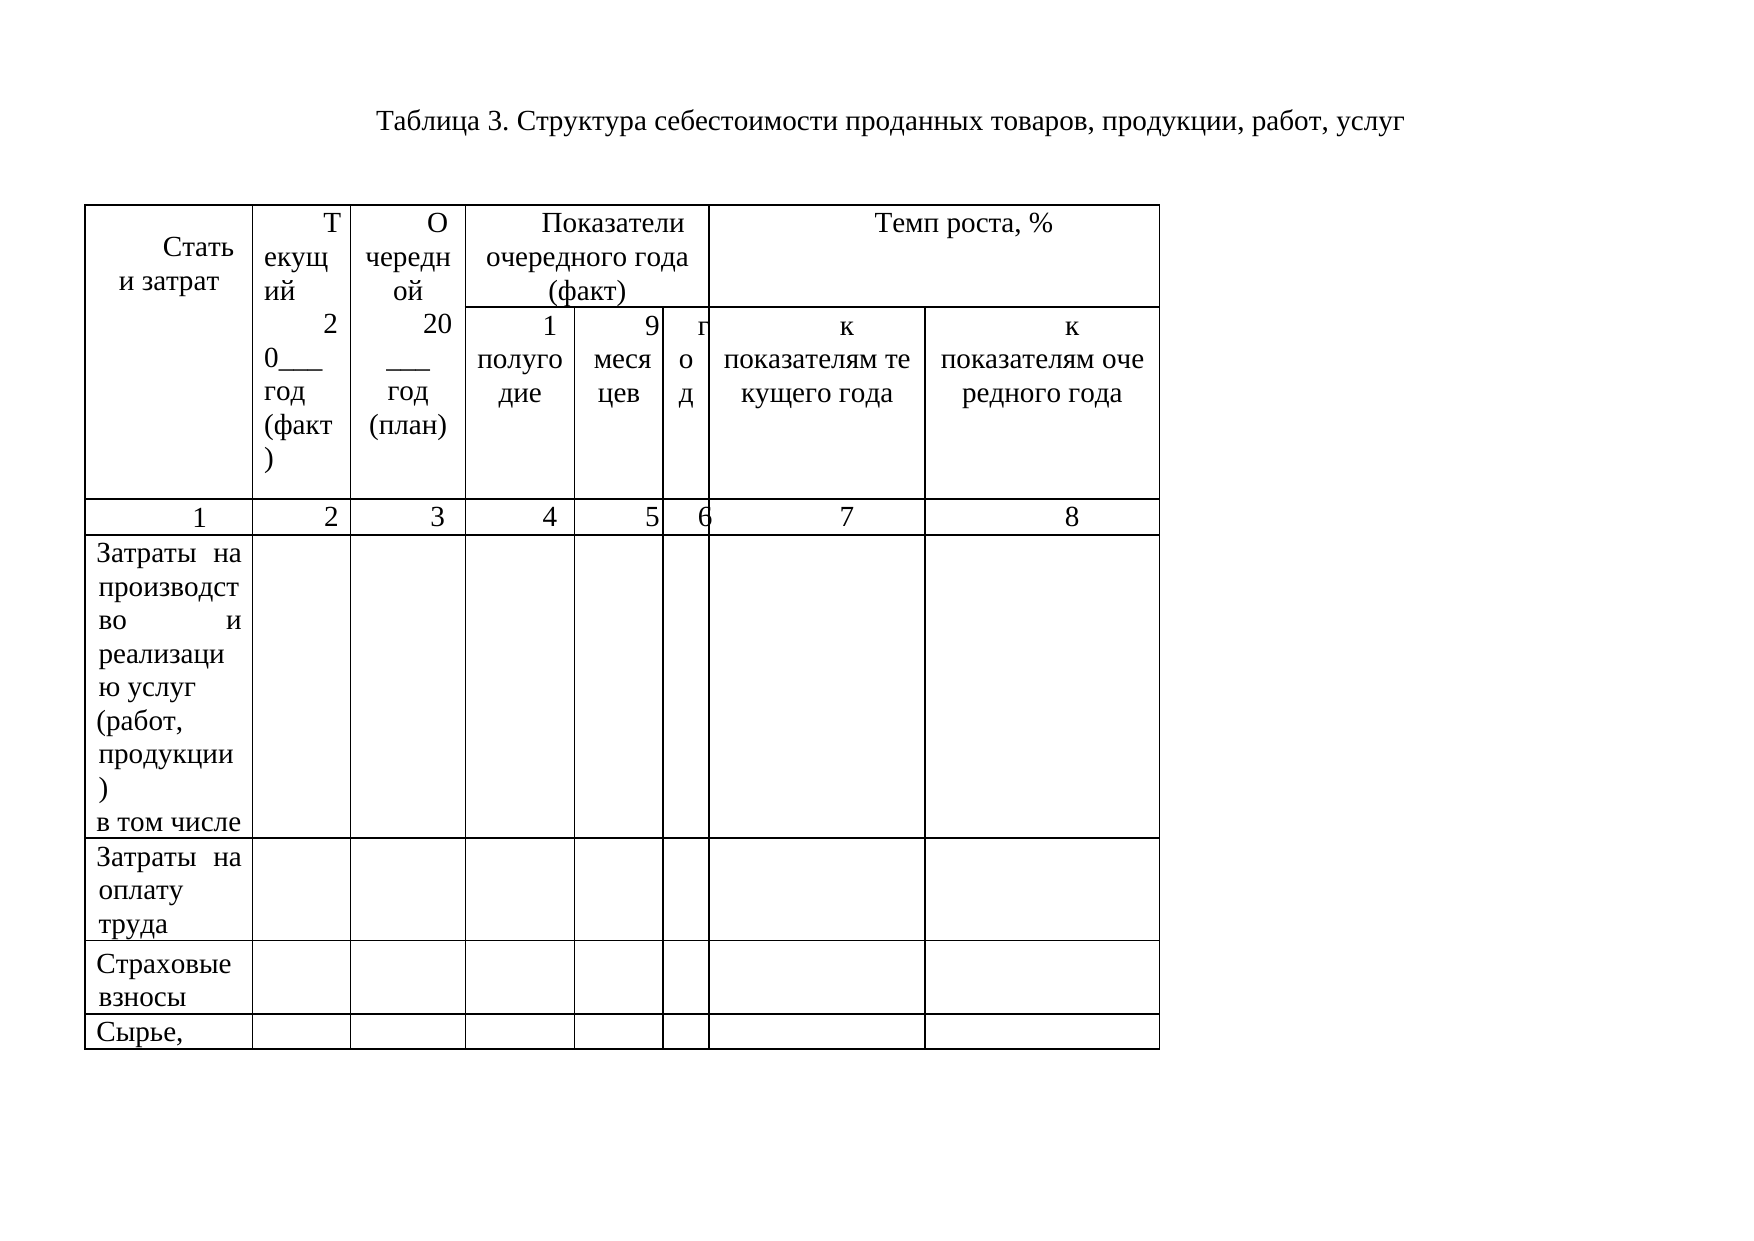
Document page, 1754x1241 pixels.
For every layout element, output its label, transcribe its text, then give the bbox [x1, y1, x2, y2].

table_cell 9 месяцев [575, 308, 662, 498]
table_cell к показателям текущего года [710, 308, 924, 498]
table_cell 1 полугодие [466, 308, 574, 498]
table_cell [664, 536, 708, 837]
table_cell [351, 941, 465, 1013]
table_header Текущий 20___ год (факт) [253, 206, 350, 498]
table_cell 4 [466, 500, 574, 534]
table_cell 7 [710, 500, 924, 534]
table_cell [710, 1015, 924, 1048]
table_header Статьи затрат [86, 206, 252, 498]
table_cell [575, 941, 662, 1013]
table_cell [253, 1015, 350, 1048]
table_cell год [664, 308, 708, 498]
table_cell Затраты на оплату труда [86, 839, 252, 939]
table_cell 3 [351, 500, 465, 534]
table_cell [926, 536, 1159, 837]
table_cell [664, 1015, 708, 1048]
table_cell [575, 536, 662, 837]
table_cell [253, 941, 350, 1013]
table_cell [710, 536, 924, 837]
table_cell [926, 1015, 1159, 1048]
table_cell [466, 1015, 574, 1048]
table_cell [926, 839, 1159, 939]
table_cell [253, 536, 350, 837]
table_cell к показателям очередного года [926, 308, 1159, 498]
table_cell Затраты на производство и реализацию услуг (работ, продукции) в том числе [86, 536, 252, 837]
table_cell [351, 839, 465, 939]
table_cell 2 [253, 500, 350, 534]
table_cell 6 [664, 500, 708, 534]
table_header Темп роста, % [710, 206, 1159, 306]
table_cell [575, 1015, 662, 1048]
table_cell [664, 839, 708, 939]
table_cell [710, 941, 924, 1013]
table_cell [466, 839, 574, 939]
table_cell [575, 839, 662, 939]
table_cell [664, 941, 708, 1013]
table_cell [466, 536, 574, 837]
text Таблица 3. Структура себестоимости проданных товаров, продукции, работ, услуг [86, 103, 1636, 137]
table_cell 8 [926, 500, 1159, 534]
table_cell [710, 839, 924, 939]
table_cell 5 [575, 500, 662, 534]
table_cell [351, 536, 465, 837]
table_header Показатели очередного года (факт) [466, 206, 708, 306]
table_cell [466, 941, 574, 1013]
table_cell [926, 941, 1159, 1013]
table_cell 1 [86, 500, 252, 534]
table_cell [86, 1015, 252, 1048]
table_header Очередной 20___ год (план) [351, 206, 465, 498]
table_cell [253, 839, 350, 939]
table_cell Страховые взносы [86, 941, 252, 1013]
table_cell [351, 1015, 465, 1048]
